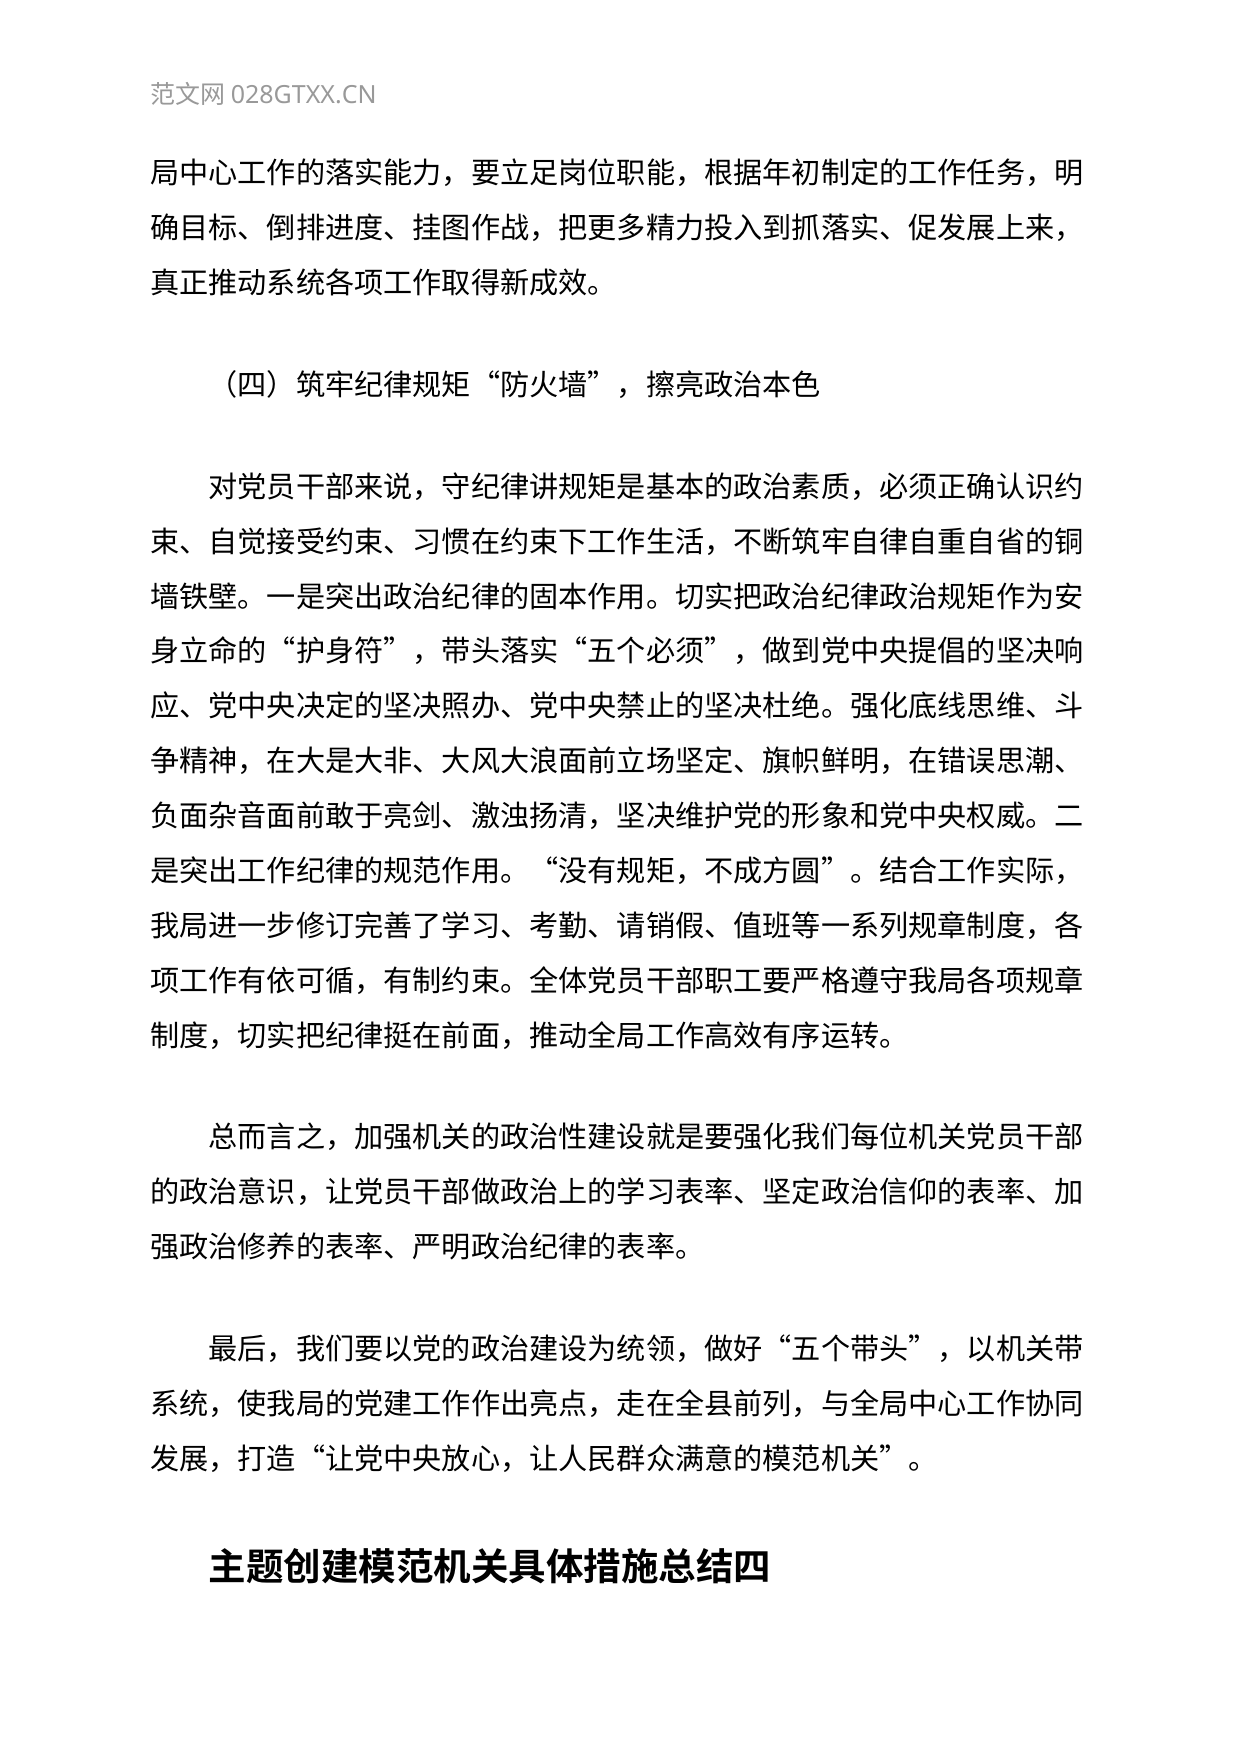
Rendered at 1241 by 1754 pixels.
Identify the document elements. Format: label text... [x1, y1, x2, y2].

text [150, 150, 1090, 302]
text （四）筑牢纪律规矩“防火墙”，擦亮政治本色 [150, 362, 1090, 404]
text 最后，我们要以党的政治建设为统领，做好“五个带头”，以机关带系统，使我局的党建工作作出亮点，走在全县前列，与全局中心工作协同发展，打造“让党中央放心，让人民群众满意的模范机关”。 [150, 1326, 1090, 1478]
text 对党员干部来说，守纪律讲规矩是基本的政治素质，必须正确认识约束、自觉接受约束、习惯在约束下工作生活，不断筑牢自律自重自省的铜墙铁壁。一是突出政治纪律的固本作用。切实把政治纪律政治规矩作为安身立命的“护身符”，带头落实“五个必须”，做到党中央提倡的坚决响应、党中央决定的坚决照办、党中央禁止的坚决杜绝。强化底线思维、斗争精神，在大是大非、大风大浪面前立场坚定、旗帜鲜明，在错误思潮、负面杂音面前敢于亮剑、激浊扬清，坚决维护党的形象和党中央权威。二是突出工作纪律的规范作用。“没有规矩，不成方圆”。结合工作实际，我局进一步修订完善了学习、考勤、请销假、值班等一系列规章制度，各项工作有依可循，有制约束。全体党员干部职工要严格遵守我局各项规章制度，切实把纪律挺在前面，推动全局工作高效有序运转。 [150, 463, 1090, 1054]
text 总而言之，加强机关的政治性建设就是要强化我们每位机关党员干部的政治意识，让党员干部做政治上的学习表率、坚定政治信仰的表率、加强政治修养的表率、严明政治纪律的表率。 [150, 1114, 1090, 1266]
text 主题创建模范机关具体措施总结四 [150, 1537, 1090, 1591]
